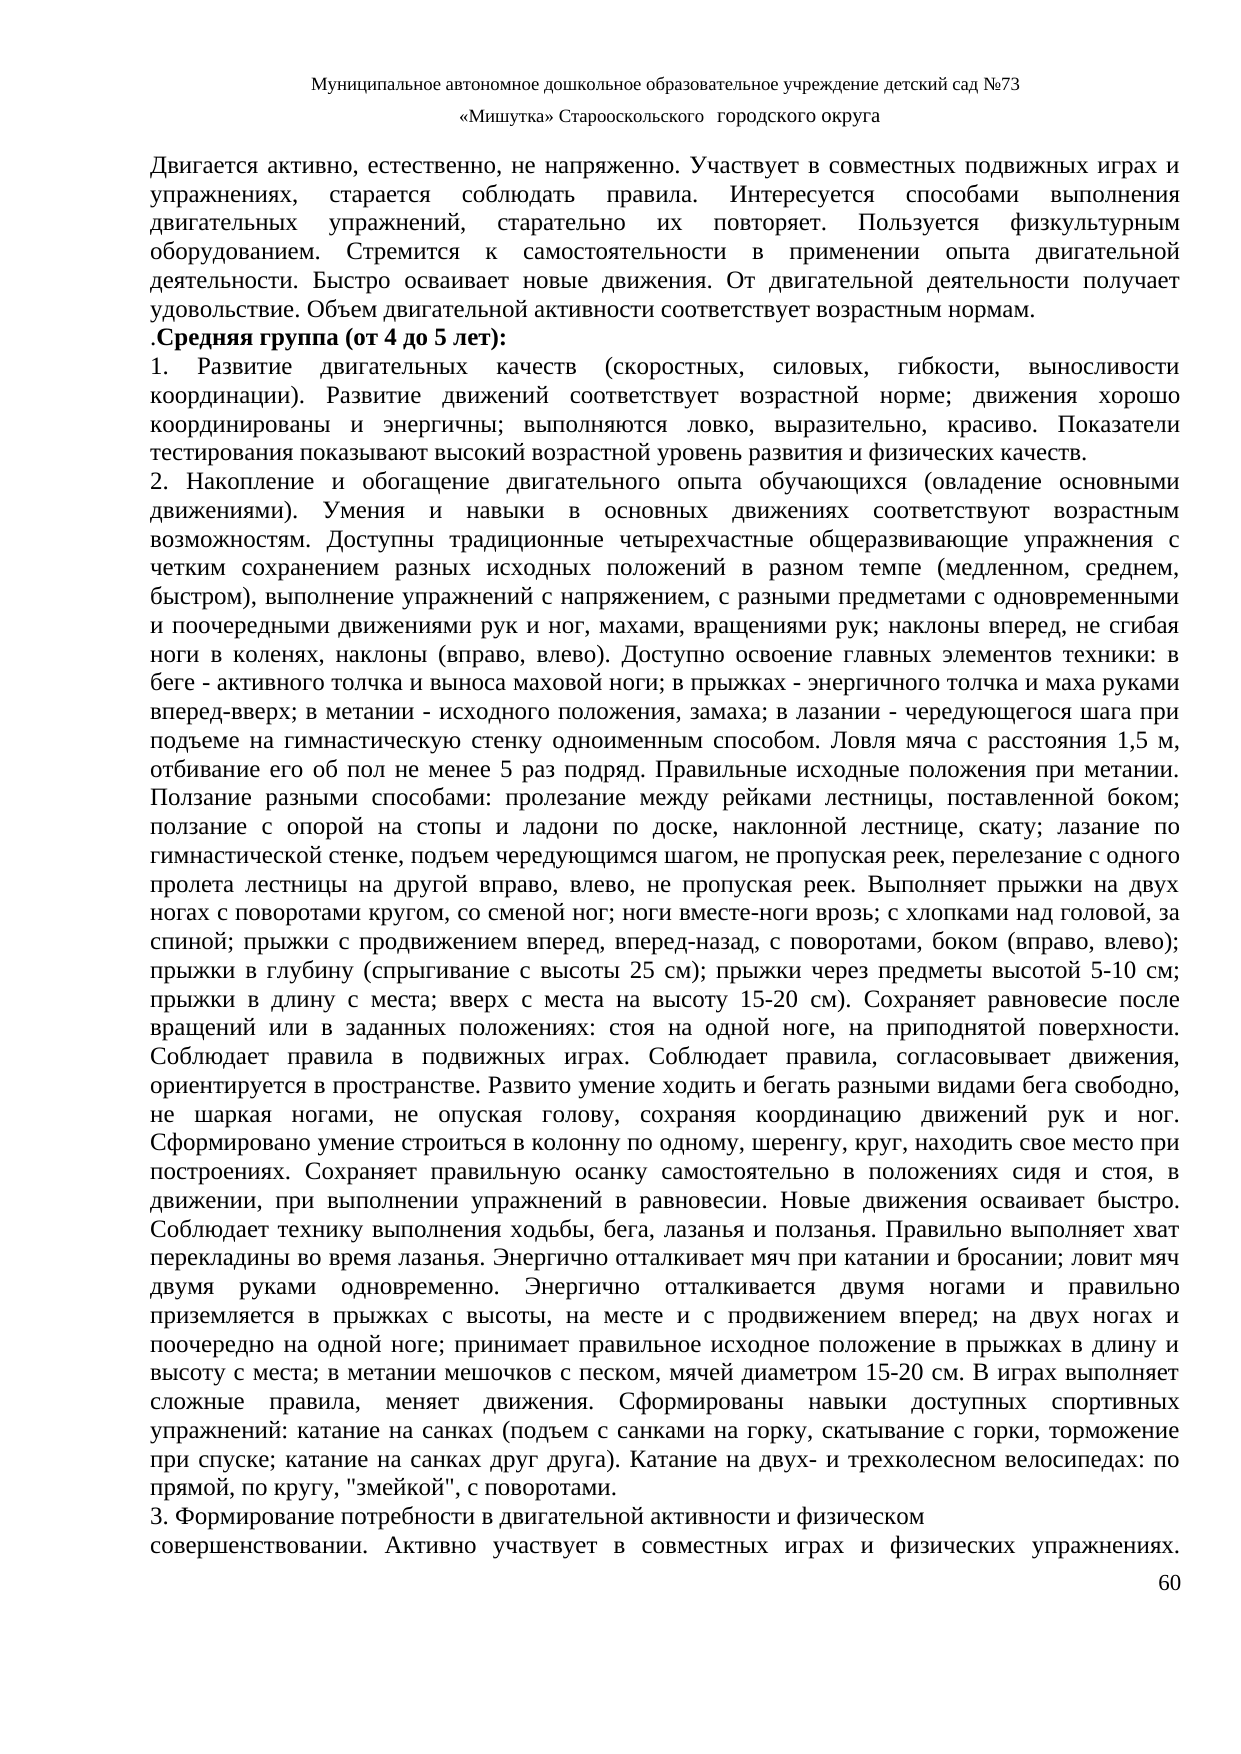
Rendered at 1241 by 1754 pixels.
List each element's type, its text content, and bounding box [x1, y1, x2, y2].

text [150, 1530, 1181, 1559]
text .Средняя группа (от 4 до 5 лет): [150, 322, 1034, 351]
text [150, 150, 1181, 322]
text 3. Формирование потребности в двигательной активности и физическом [150, 1501, 1181, 1530]
text 2. Накопление и обогащение двигательного опыта обучающихся (овладение основными движениями). Умения и навыки в основных движениях соответствуют возрастным возможностям. Доступны традиционные четырехчастные общеразвивающие упражнения с четким сохранением разных исходных положений в разном темпе (медленном, среднем, быстром), выполнение упражнений с напряжением, с разными предметами с одновременными и поочередными движениями рук и ног, махами, вращениями рук; наклоны вперед, не сгибая ноги в коленях, наклоны (вправо, влево). Доступно освоение главных элементов техники: в беге - активного толчка и выноса маховой ноги; в прыжках - энергичного толчка и маха руками вперед-вверх; в метании - исходного положения, замаха; в лазании - чередующегося шага при подъеме на гимнастическую стенку одноименным способом. Ловля мяча с расстояния 1,5 м, отбивание его об пол не менее 5 раз подряд. Правильные исходные положения при метании. Ползание разными способами: пролезание между рейками лестницы, поставленной боком; ползание с опорой на стопы и ладони по доске, наклонной лестнице, скату; лазание по гимнастической стенке, подъем чередующимся шагом, не пропуская реек, перелезание с одного пролета лестницы на другой вправо, влево, не пропуская реек. Выполняет прыжки на двух ногах с поворотами кругом, со сменой ног; ноги вместе-ноги врозь; с хлопками над головой, за спиной; прыжки с продвижением вперед, вперед-назад, с поворотами, боком (вправо, влево); прыжки в глубину (спрыгивание с высоты 25 см); прыжки через предметы высотой 5-10 см; прыжки в длину с места; вверх с места на высоту 15-20 см). Сохраняет равновесие после вращений или в заданных положениях: стоя на одной ноге, на приподнятой поверхности. Соблюдает правила в подвижных играх. Соблюдает правила, согласовывает движения, ориентируется в пространстве. Развито умение ходить и бегать разными видами бега свободно, не шаркая ногами, не опуская голову, сохраняя координацию движений рук и ног. Сформировано умение строиться в колонну по одному, шеренгу, круг, находить свое место при построениях. Сохраняет правильную осанку самостоятельно в положениях сидя и стоя, в движении, при выполнении упражнений в равновесии. Новые движения осваивает быстро. Соблюдает технику выполнения ходьбы, бега, лазанья и ползанья. Правильно выполняет хват перекладины во время лазанья. Энергично отталкивает мяч при катании и бросании; ловит мяч двумя руками одновременно. Энергично отталкивается двумя ногами и правильно приземляется в прыжках с высоты, на месте и с продвижением вперед; на двух ногах и поочередно на одной ноге; принимает правильное исходное положение в прыжках в длину и высоту с места; в метании мешочков с песком, мячей диаметром 15-20 см. В играх выполняет сложные правила, меняет движения. Сформированы навыки доступных спортивных упражнений: катание на санках (подъем с санками на горку, скатывание с горки, торможение при спуске; катание на санках друг друга). Катание на двух- и трехколесном велосипедах: по прямой, по кругу, "змейкой", с поворотами. [150, 466, 1181, 1501]
text 1. Развитие двигательных качеств (скоростных, силовых, гибкости, выносливости координации). Развитие движений соответствует возрастной норме; движения хорошо координированы и энергичны; выполняются ловко, выразительно, красиво. Показатели тестирования показывают высокий возрастной уровень развития и физических качеств. [150, 351, 1181, 466]
